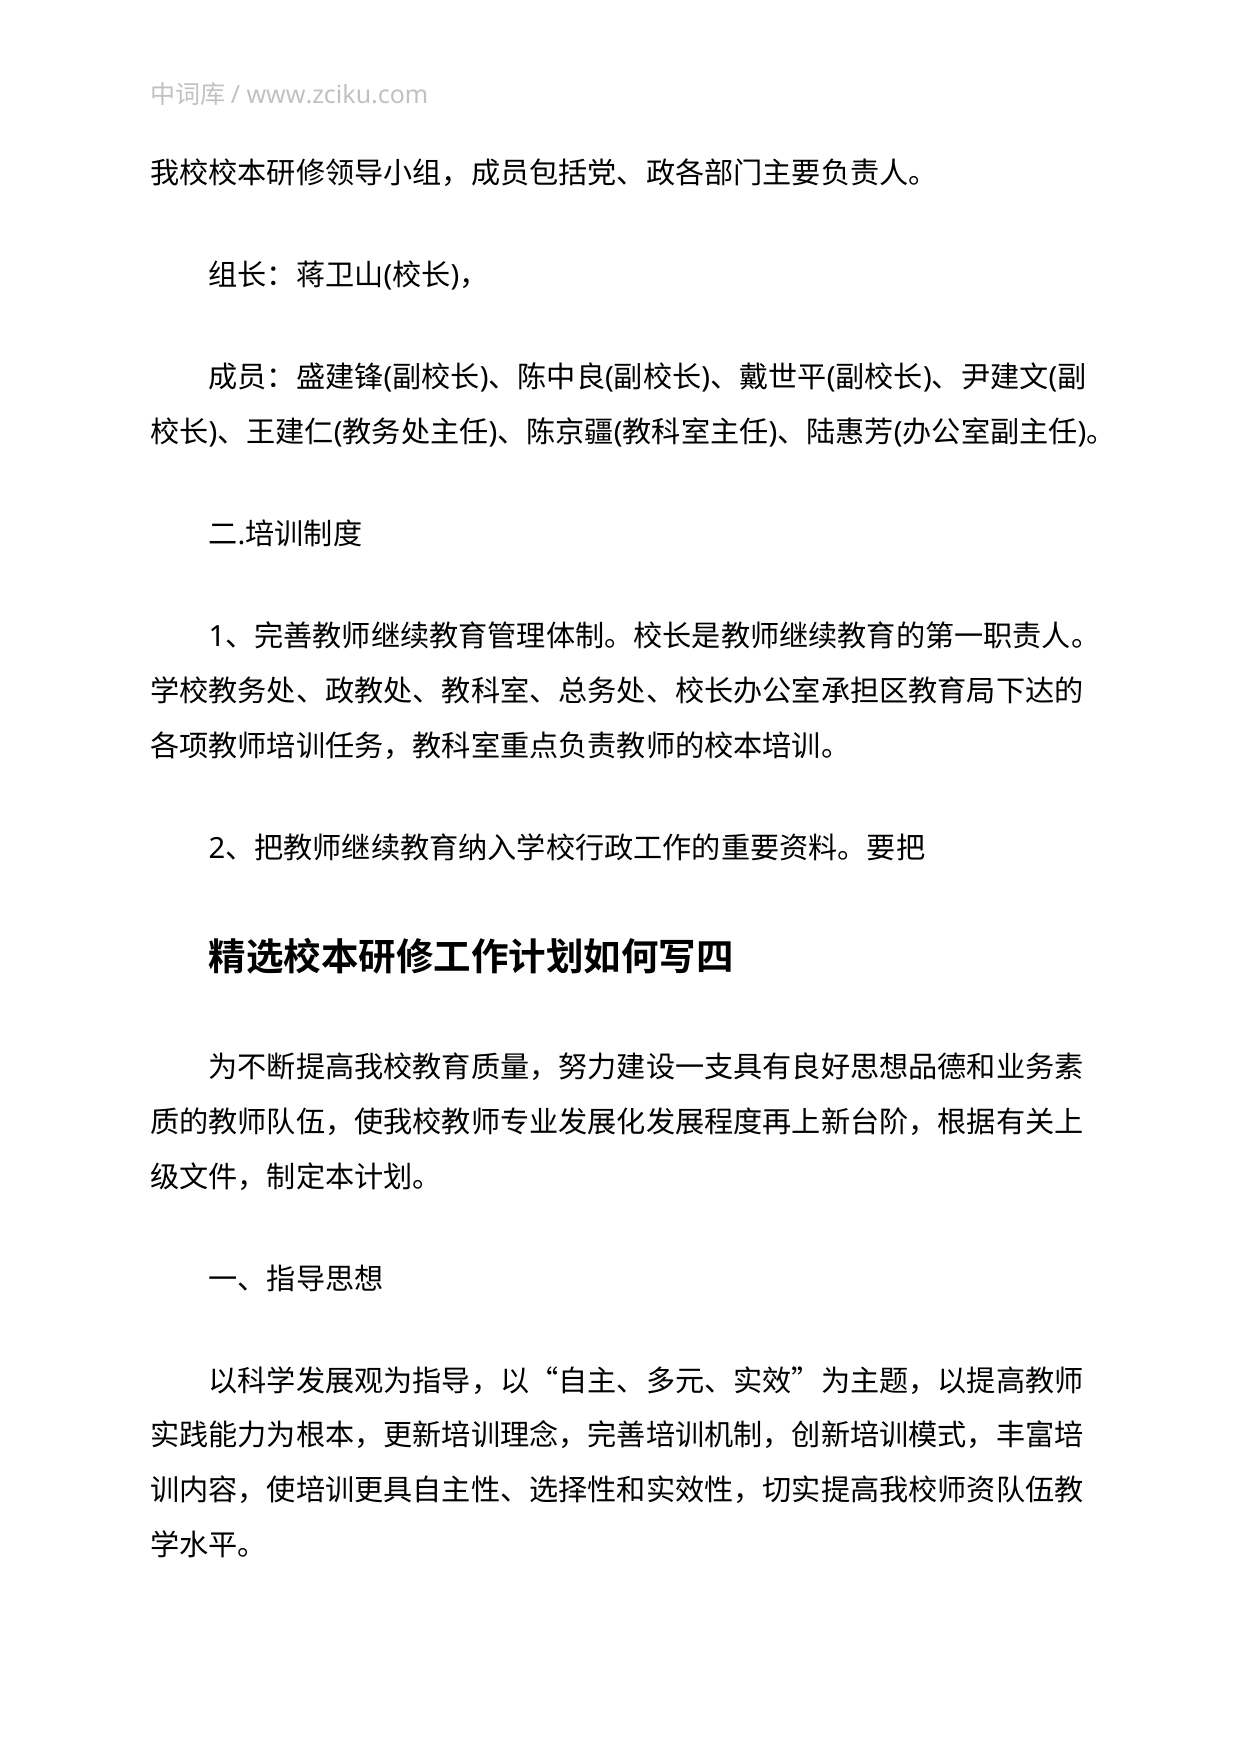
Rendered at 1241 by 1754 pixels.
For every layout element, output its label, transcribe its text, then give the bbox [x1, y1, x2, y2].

text 2、把教师继续教育纳入学校行政工作的重要资料。要把 [150, 824, 1090, 867]
text 一、指导思想 [150, 1255, 1090, 1298]
text 以科学发展观为指导，以“自主、多元、实效”为主题，以提高教师实践能力为根本，更新培训理念，完善培训机制，创新培训模式，丰富培训内容，使培训更具自主性、选择性和实效性，切实提高我校师资队伍教学水平。 [150, 1357, 1090, 1564]
text 成员：盛建锋(副校长)、陈中良(副校长)、戴世平(副校长)、尹建文(副校长)、王建仁(教务处主任)、陈京疆(教科室主任)、陆惠芳(办公室副主任)。 [150, 354, 1090, 451]
text 二.培训制度 [150, 511, 1090, 553]
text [150, 150, 1090, 192]
text 组长：蒋卫山(校长)， [150, 252, 1090, 294]
text 精选校本研修工作计划如何写四 [150, 926, 1090, 981]
text 1、完善教师继续教育管理体制。校长是教师继续教育的第一职责人。学校教务处、政教处、教科室、总务处、校长办公室承担区教育局下达的各项教师培训任务，教科室重点负责教师的校本培训。 [150, 613, 1090, 765]
text 为不断提高我校教育质量，努力建设一支具有良好思想品德和业务素质的教师队伍，使我校教师专业发展化发展程度再上新台阶，根据有关上级文件，制定本计划。 [150, 1044, 1090, 1196]
